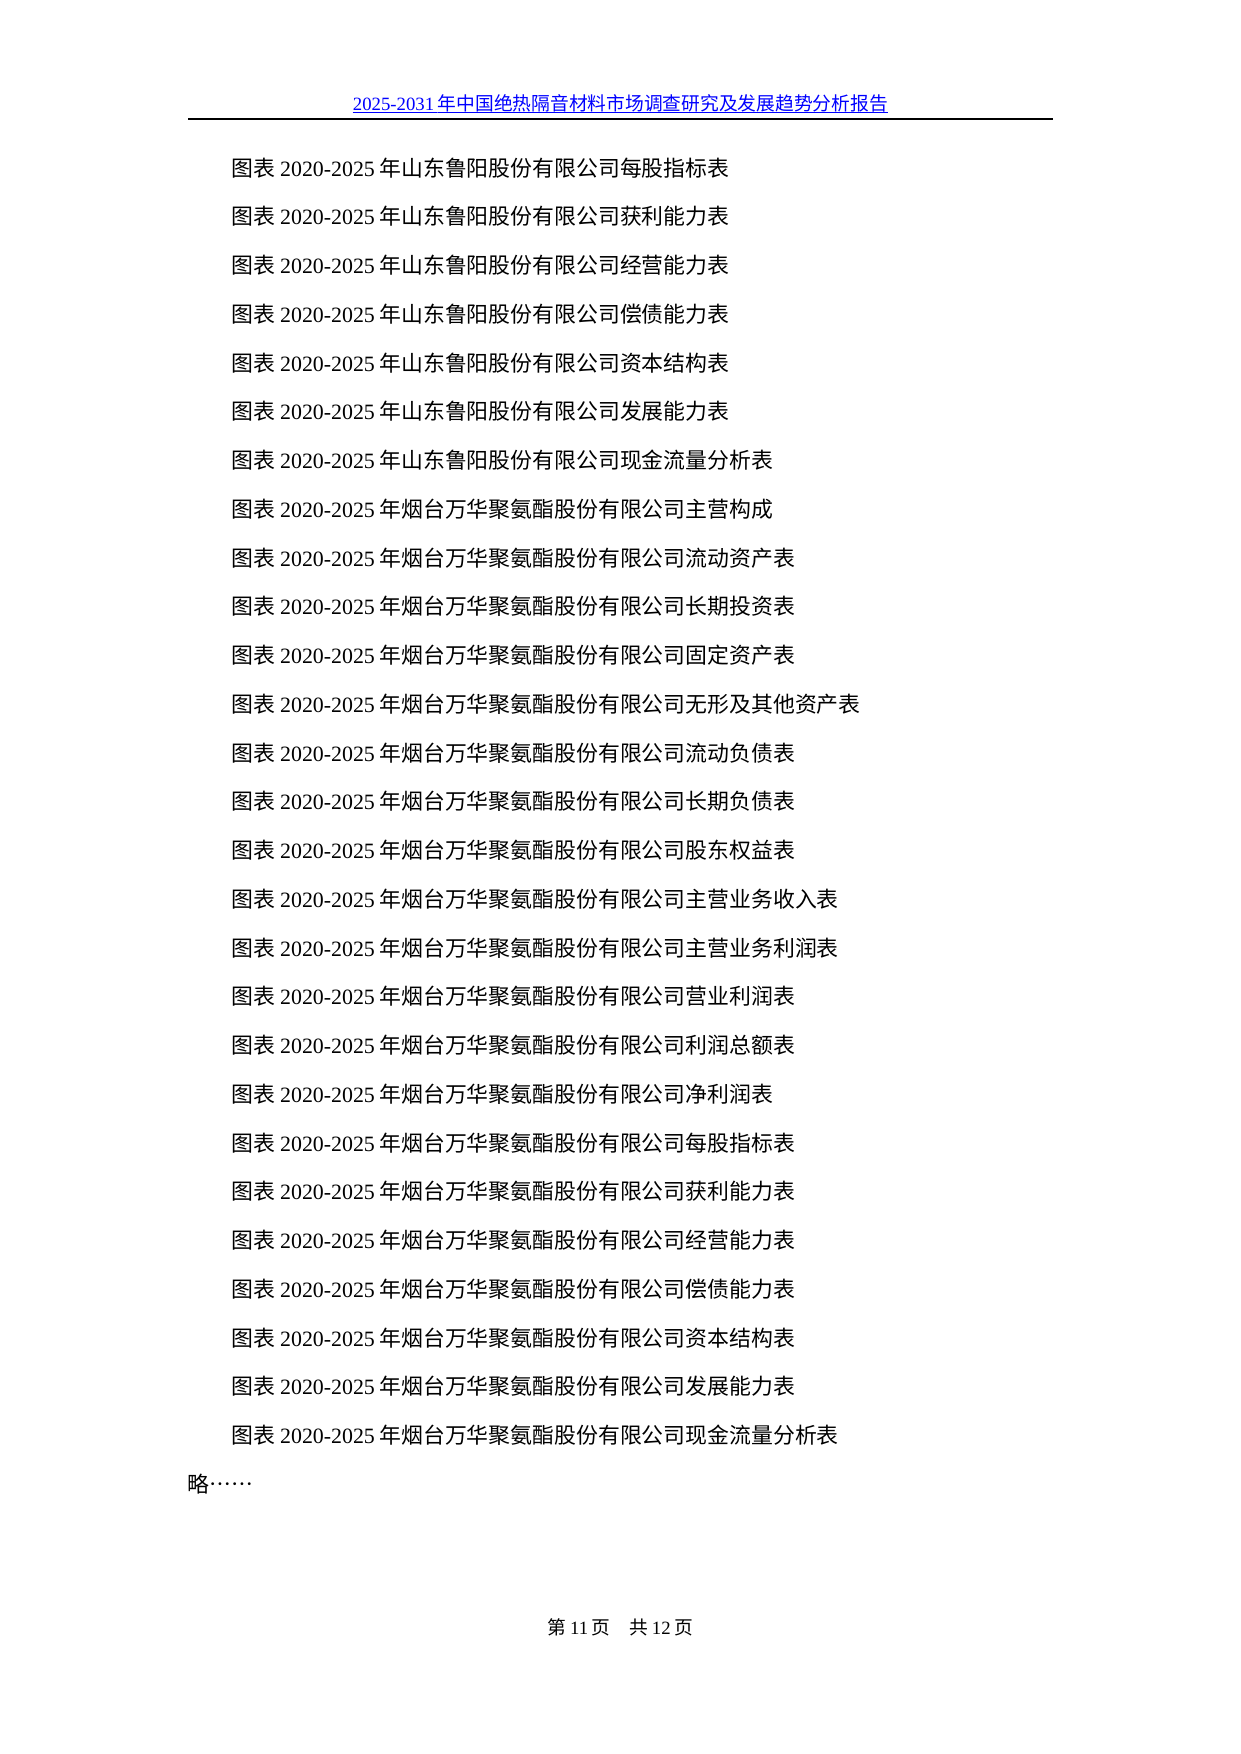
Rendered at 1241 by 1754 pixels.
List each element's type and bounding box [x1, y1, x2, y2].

text [187, 150, 1053, 1499]
